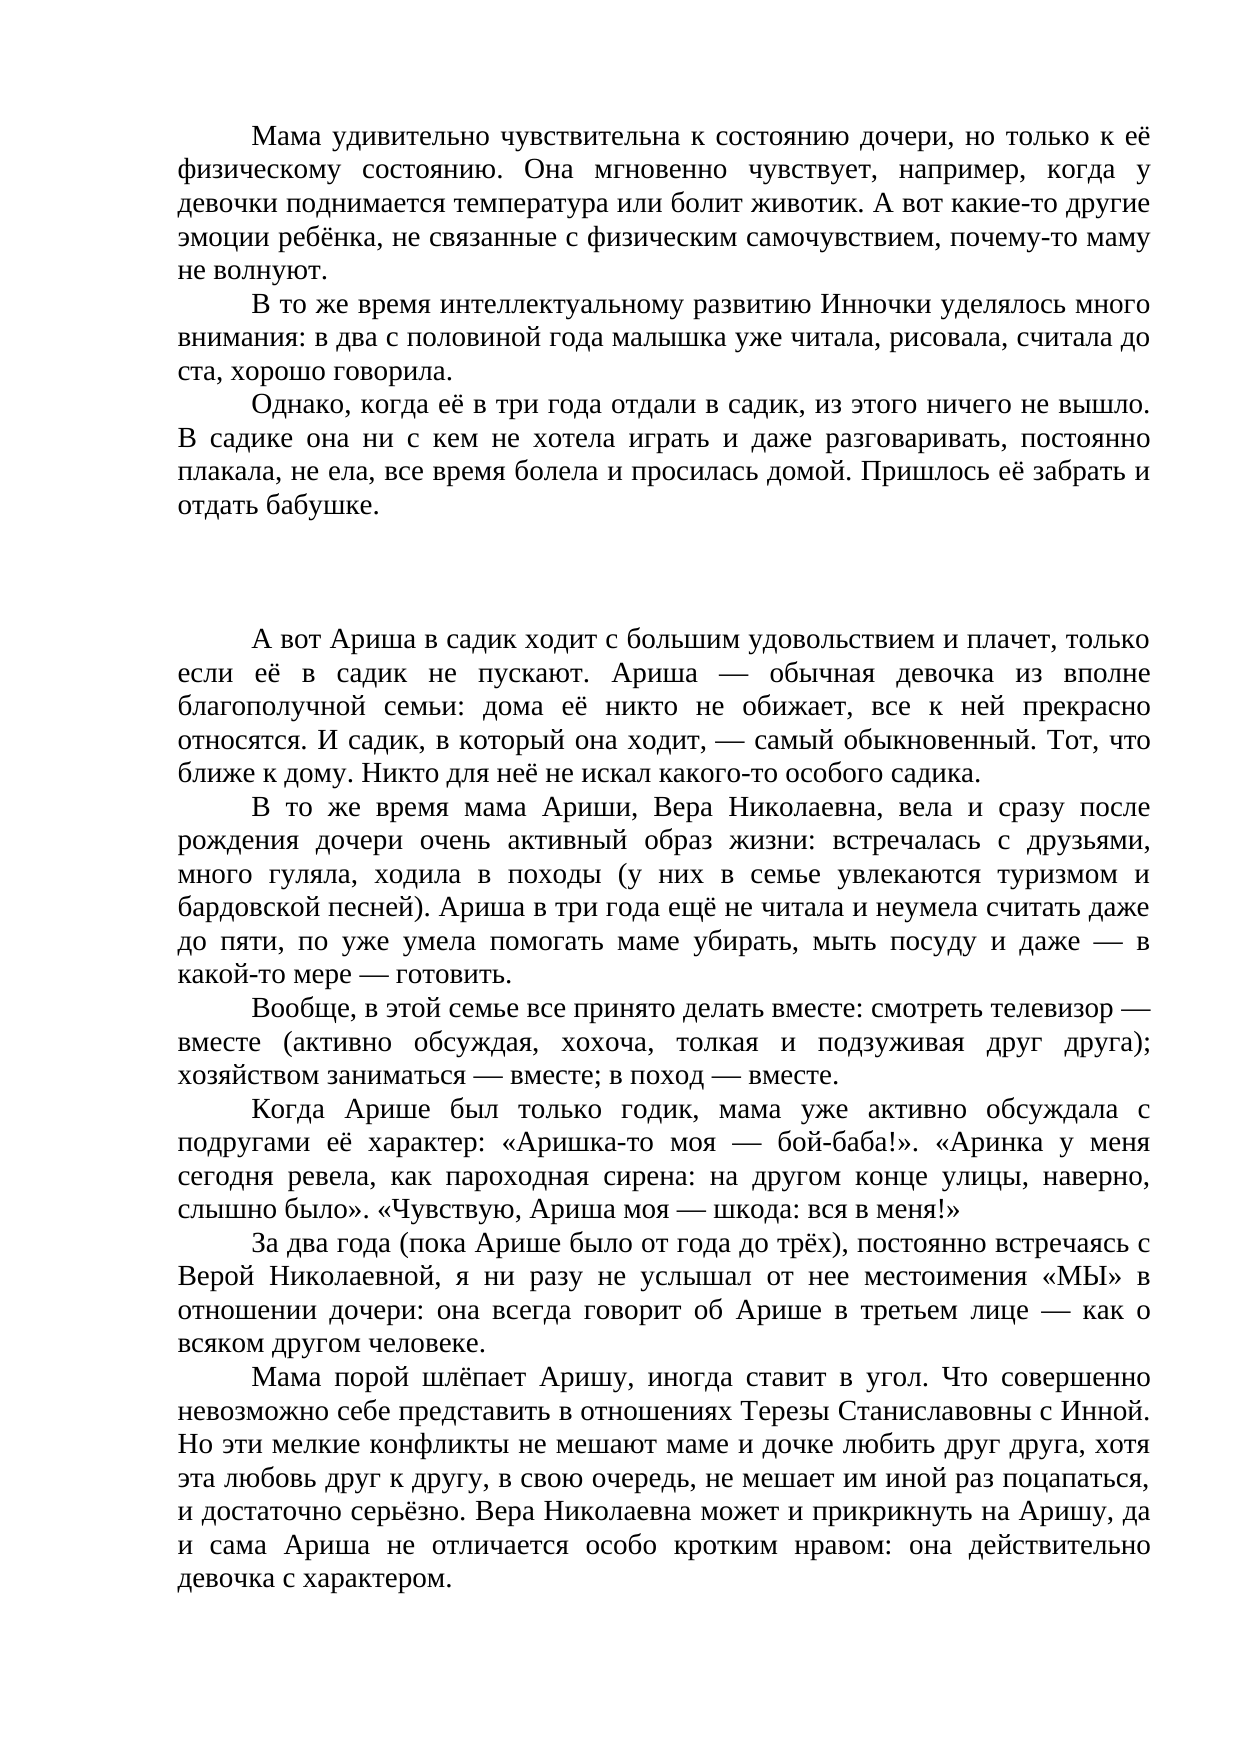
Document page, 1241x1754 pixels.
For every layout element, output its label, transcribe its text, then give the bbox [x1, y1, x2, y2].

text Мама порой шлёпает Аришу, иногда ставит в угол. Что совершенно невозможно себе представить в отношениях Терезы Станиславовны с Инной. Но эти мелкие конфликты не мешают маме и дочке любить друг друга, хотя эта любовь друг к другу, в свою очередь, не мешает им иной раз поцапаться, и достаточно серьёзно. Вера Николаевна может и прикрикнуть на Аришу, да и сама Ариша не отличается особо кротким нравом: она действительно девочка с характером. [177, 1359, 1152, 1594]
text В то же время мама Ариши, Вера Николаевна, вела и сразу после рождения дочери очень активный образ жизни: встречалась с друзьями, много гуляла, ходила в походы (у них в семье увлекаются туризмом и бардовской песней). Ариша в три года ещё не читала и неумела считать даже до пяти, по уже умела помогать маме убирать, мыть посуду и даже — в какой-то мере — готовить. [177, 789, 1152, 990]
text Когда Арише был только годик, мама уже активно обсуждала с подругами её характер: «Аришка-то моя — бой-баба!». «Аринка у меня сегодня ревела, как пароходная сирена: на другом конце улицы, наверно, слышно было». «Чувствую, Ариша моя — шкода: вся в меня!» [177, 1091, 1152, 1225]
text А вот Ариша в садик ходит с большим удовольствием и плачет, только если её в садик не пускают. Ариша — обычная девочка из вполне благополучной семьи: дома её никто не обижает, все к ней прекрасно относятся. И садик, в который она ходит, — самый обыкновенный. Тот, что ближе к дому. Никто для неё не искал какого-то особого садика. [177, 621, 1152, 789]
text Однако, когда её в три года отдали в садик, из этого ничего не вышло. В садике она ни с кем не хотела играть и даже разговаривать, постоянно плакала, не ела, все время болела и просилась домой. Пришлось её забрать и отдать бабушке. [177, 386, 1152, 521]
text В то же время интеллектуальному развитию Инночки уделялось много внимания: в два с половиной года малышка уже читала, рисовала, считала до ста, хорошо говорила. [177, 286, 1152, 386]
text Мама удивительно чувствительна к состоянию дочери, но только к её физическому состоянию. Она мгновенно чувствует, например, когда у девочки поднимается температура или болит животик. А вот какие-то другие эмоции ребёнка, не связанные с физическим самочувствием, почему-то маму не волнуют. [177, 118, 1152, 286]
text Вообще, в этой семье все принято делать вместе: смотреть телевизор — вместе (активно обсуждая, хохоча, толкая и подзуживая друг друга); хозяйством заниматься — вместе; в поход — вместе. [177, 990, 1152, 1091]
text За два года (пока Арише было от года до трёх), постоянно встречаясь с Верой Николаевной, я ни разу не услышал от нее местоимения «МЫ» в отношении дочери: она всегда говорит об Арише в третьем лице — как о всяком другом человеке. [177, 1225, 1152, 1359]
